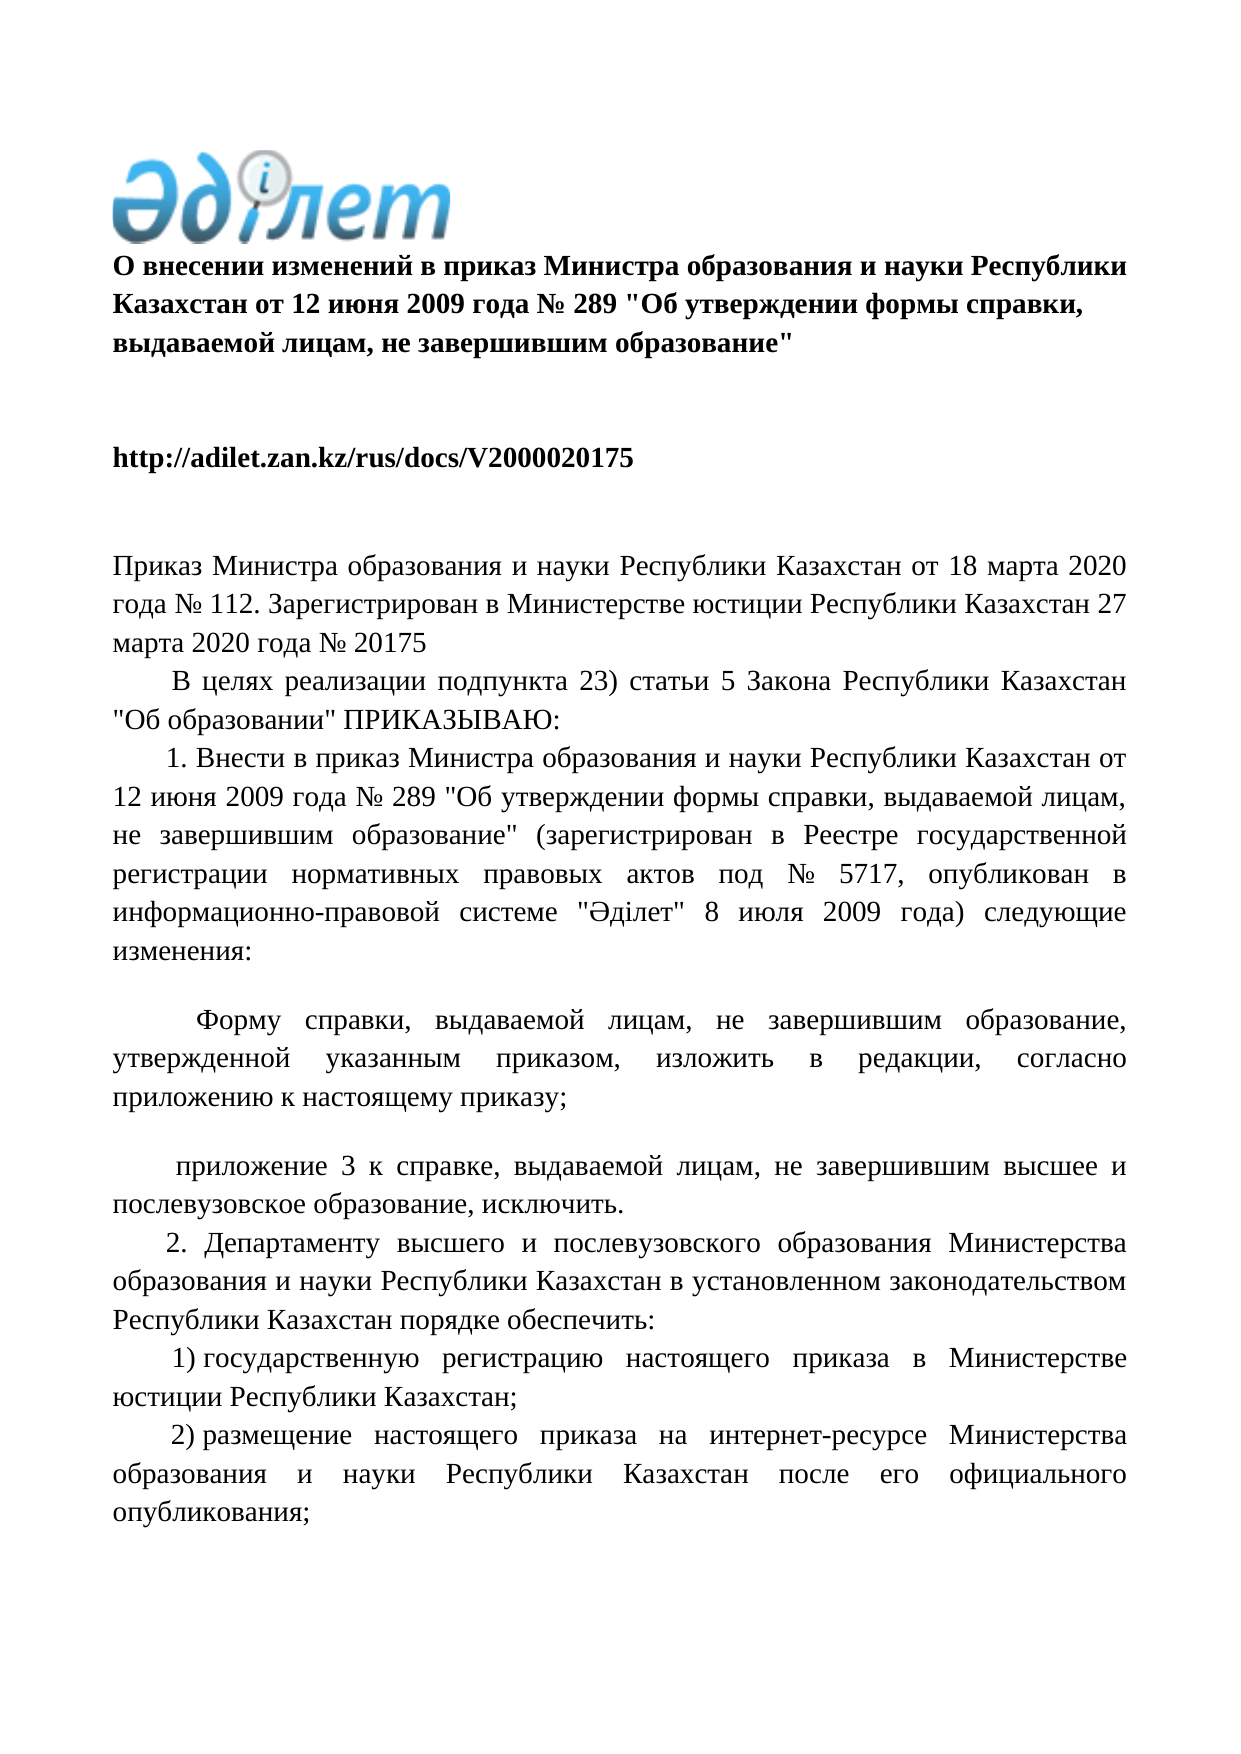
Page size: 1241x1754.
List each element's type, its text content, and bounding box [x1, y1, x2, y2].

text 2) размещение настоящего приказа на интернет-ресурсе Министерства образования и науки Республики Казахстан после его официального опубликования; [112, 1417, 1128, 1528]
text О внесении изменений в приказ Министра образования и науки Республики Казахстан от 12 июня 2009 года № 289 "Об утверждении формы справки, выдаваемой лицам, не завершившим образование" [112, 248, 1128, 358]
text Приказ Министра образования и науки Республики Казахстан от 18 марта 2020 года № 112. Зарегистрирован в Министерстве юстиции Республики Казахстан 27 марта 2020 года № 20175 [112, 548, 1128, 658]
text Форму справки, выдаваемой лицам, не завершившим образование, утвержденной указанным приказом, изложить в редакции, согласно приложению к настоящему приказу; [112, 1002, 1128, 1112]
text приложение 3 к справке, выдаваемой лицам, не завершившим высшее и послевузовское образование, исключить. [112, 1148, 1128, 1220]
text 1. Внести в приказ Министра образования и науки Республики Казахстан от 12 июня 2009 года № 289 "Об утверждении формы справки, выдаваемой лицам, не завершившим образование" (зарегистрирован в Реестре государственной регистрации нормативных правовых актов под № 5717, опубликован в информационно-правовой системе "Әділет" 8 июля 2009 года) следующие изменения: [112, 740, 1128, 967]
picture [112, 150, 451, 244]
text http://adilet.zan.kz/rus/docs/V2000020175 [112, 440, 1128, 474]
text 2. Департаменту высшего и послевузовского образования Министерства образования и науки Республики Казахстан в установленном законодательством Республики Казахстан порядке обеспечить: [112, 1225, 1128, 1335]
text 1) государственную регистрацию настоящего приказа в Министерстве юстиции Республики Казахстан; [112, 1340, 1128, 1412]
text В целях реализации подпункта 23) статьи 5 Закона Республики Казахстан "Об образовании" ПРИКАЗЫВАЮ: [112, 663, 1128, 735]
